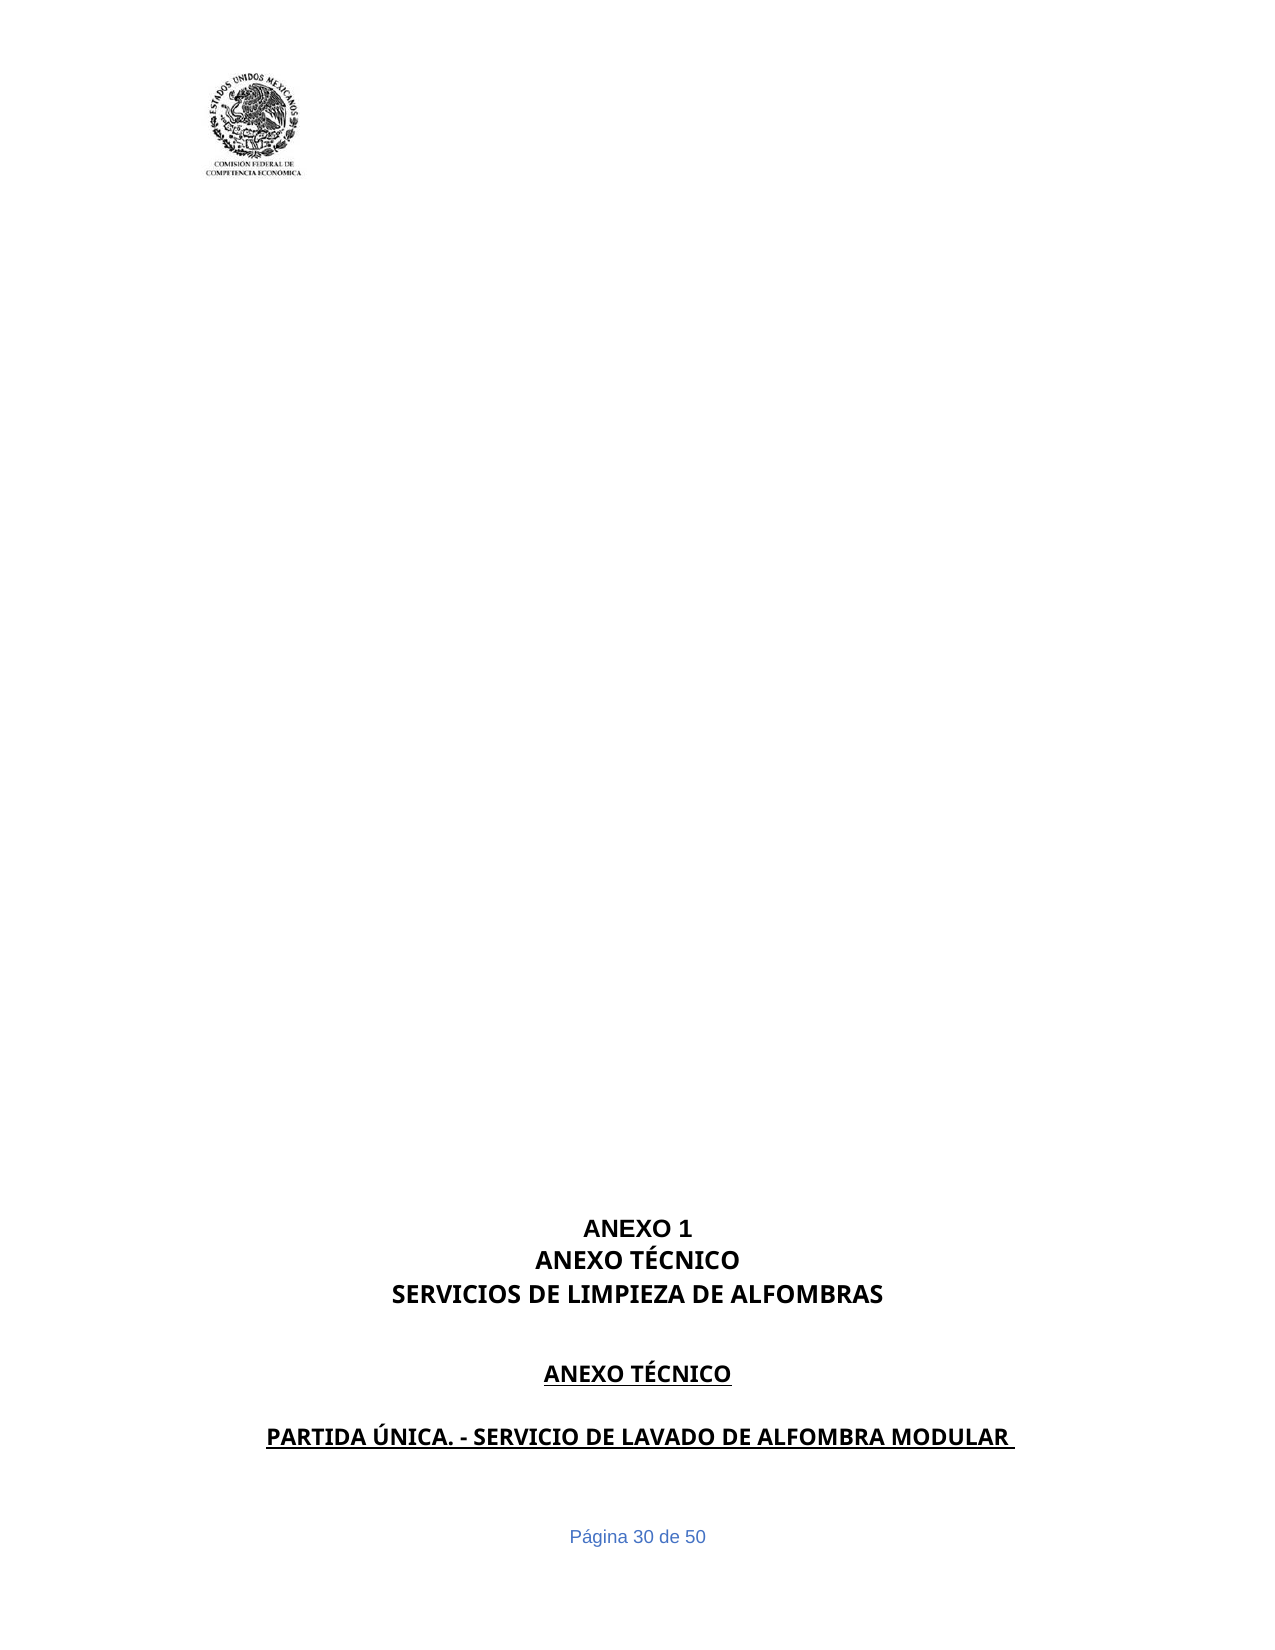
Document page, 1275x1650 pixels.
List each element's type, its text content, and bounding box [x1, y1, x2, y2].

text SERVICIOS DE LIMPIEZA DE ALFOMBRAS [177, 1276, 1098, 1311]
text ANEXO 1 [177, 1214, 1098, 1242]
text ANEXO TÉCNICO [177, 1242, 1098, 1276]
text ANEXO TÉCNICO [177, 1358, 1098, 1390]
text PARTIDA ÚNICA. - SERVICIO DE LAVADO DE ALFOMBRA MODULAR [177, 1421, 1098, 1452]
picture [188, 73, 322, 179]
